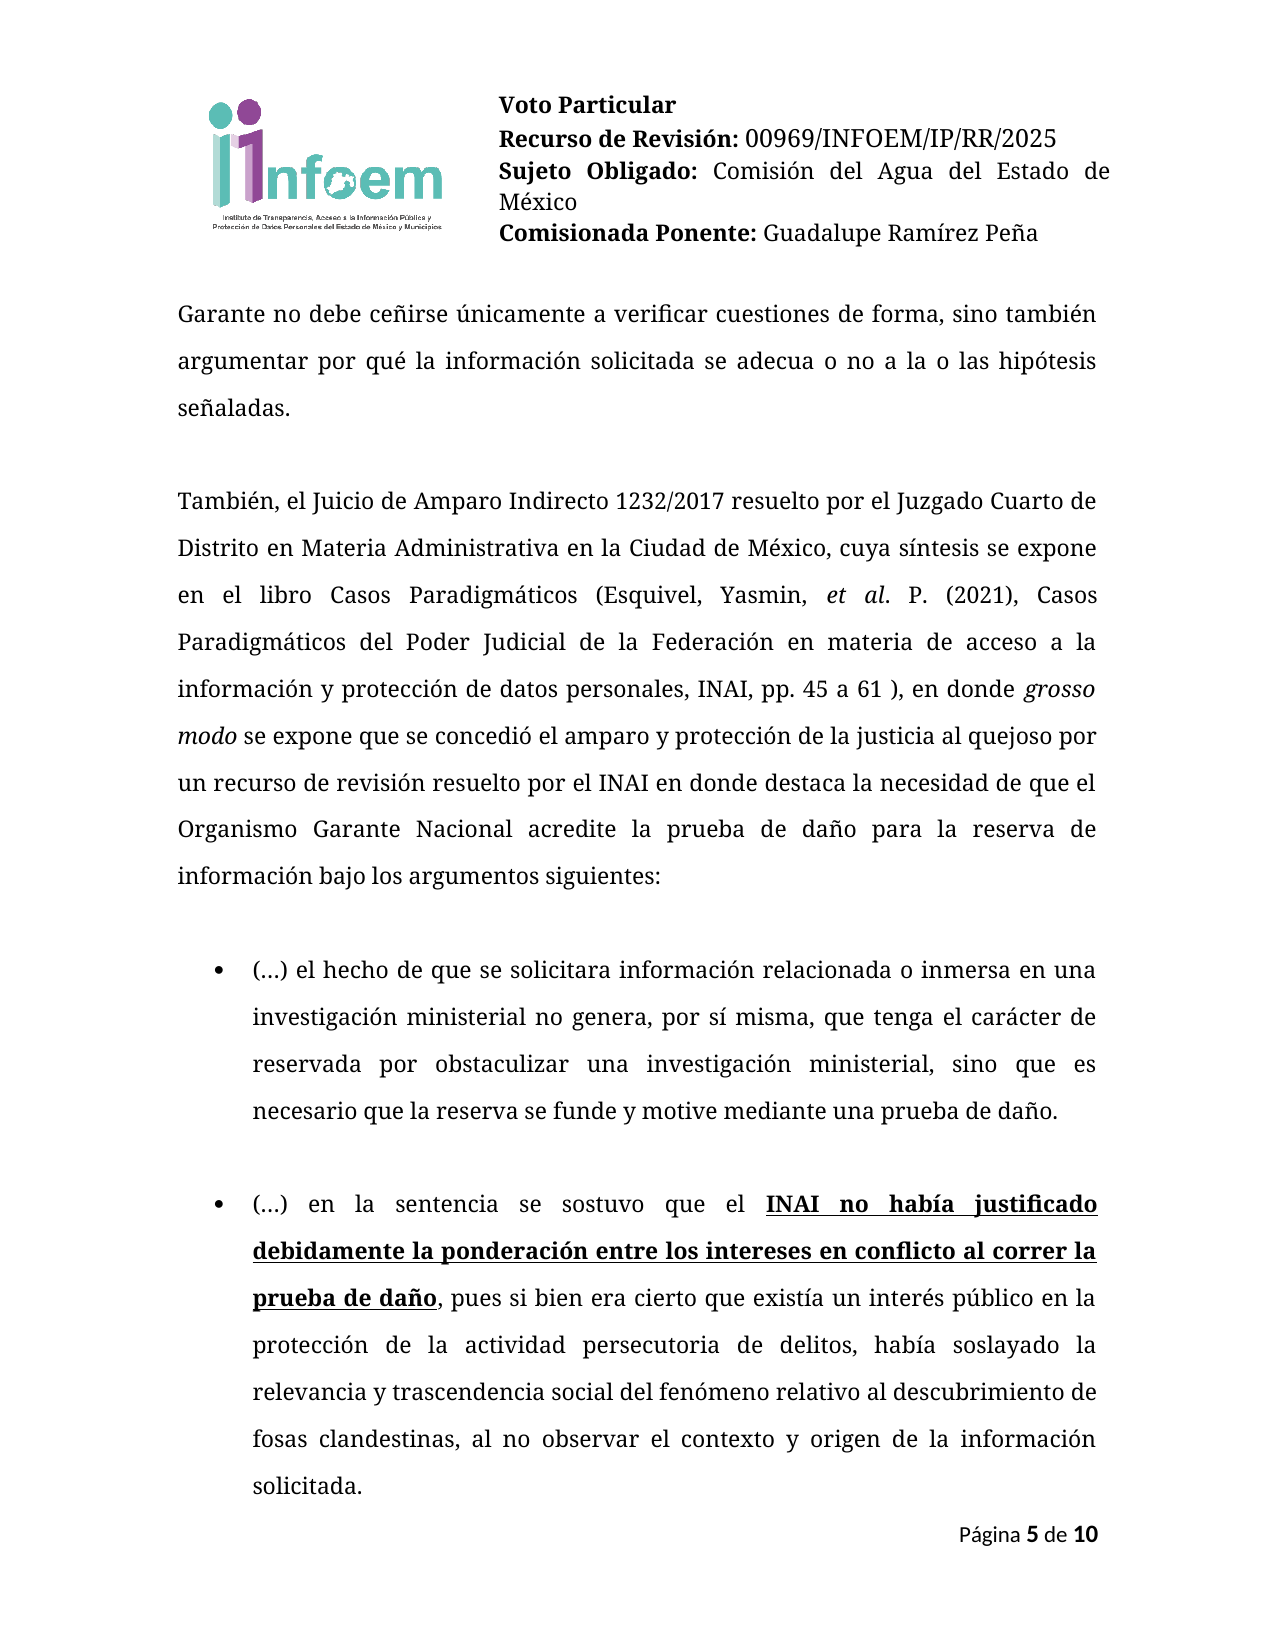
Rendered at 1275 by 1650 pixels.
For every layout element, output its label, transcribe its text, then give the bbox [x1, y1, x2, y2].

list (…) en la sentencia se sostuvo que el INAI no había justificado debidamente la ponderación entre los intereses en conflicto al correr la prueba de daño, pues si bien era cierto que existía un interés público en la protección de la actividad persecutoria de delitos, había soslayado la relevancia y trascendencia social del fenómeno relativo al descubrimiento de fosas clandestinas, al no observar el contexto y origen de la información solicitada. [215, 1188, 1098, 1501]
list (…) el hecho de que se solicitara información relacionada o inmersa en una investigación ministerial no genera, por sí misma, que tenga el carácter de reservada por obstaculizar una investigación ministerial, sino que es necesario que la reserva se funde y motive mediante una prueba de daño. [215, 954, 1098, 1126]
text También, el Juicio de Amparo Indirecto 1232/2017 resuelto por el Juzgado Cuarto de Distrito en Materia Administrativa en la Ciudad de México, cuya síntesis se expone en el libro Casos Paradigmáticos (Esquivel, Yasmin, et al. P. (2021), Casos Paradigmáticos del Poder Judicial de la Federación en materia de acceso a la información y protección de datos personales, INAI, pp. 45 a 61 ), en donde grosso modo se expone que se concedió el amparo y protección de la justicia al quejoso por un recurso de revisión resuelto por el INAI en donde destaca la necesidad de que el Organismo Garante Nacional acredite la prueba de daño para la reserva de información bajo los argumentos siguientes: [177, 485, 1098, 892]
picture [165, 73, 473, 257]
